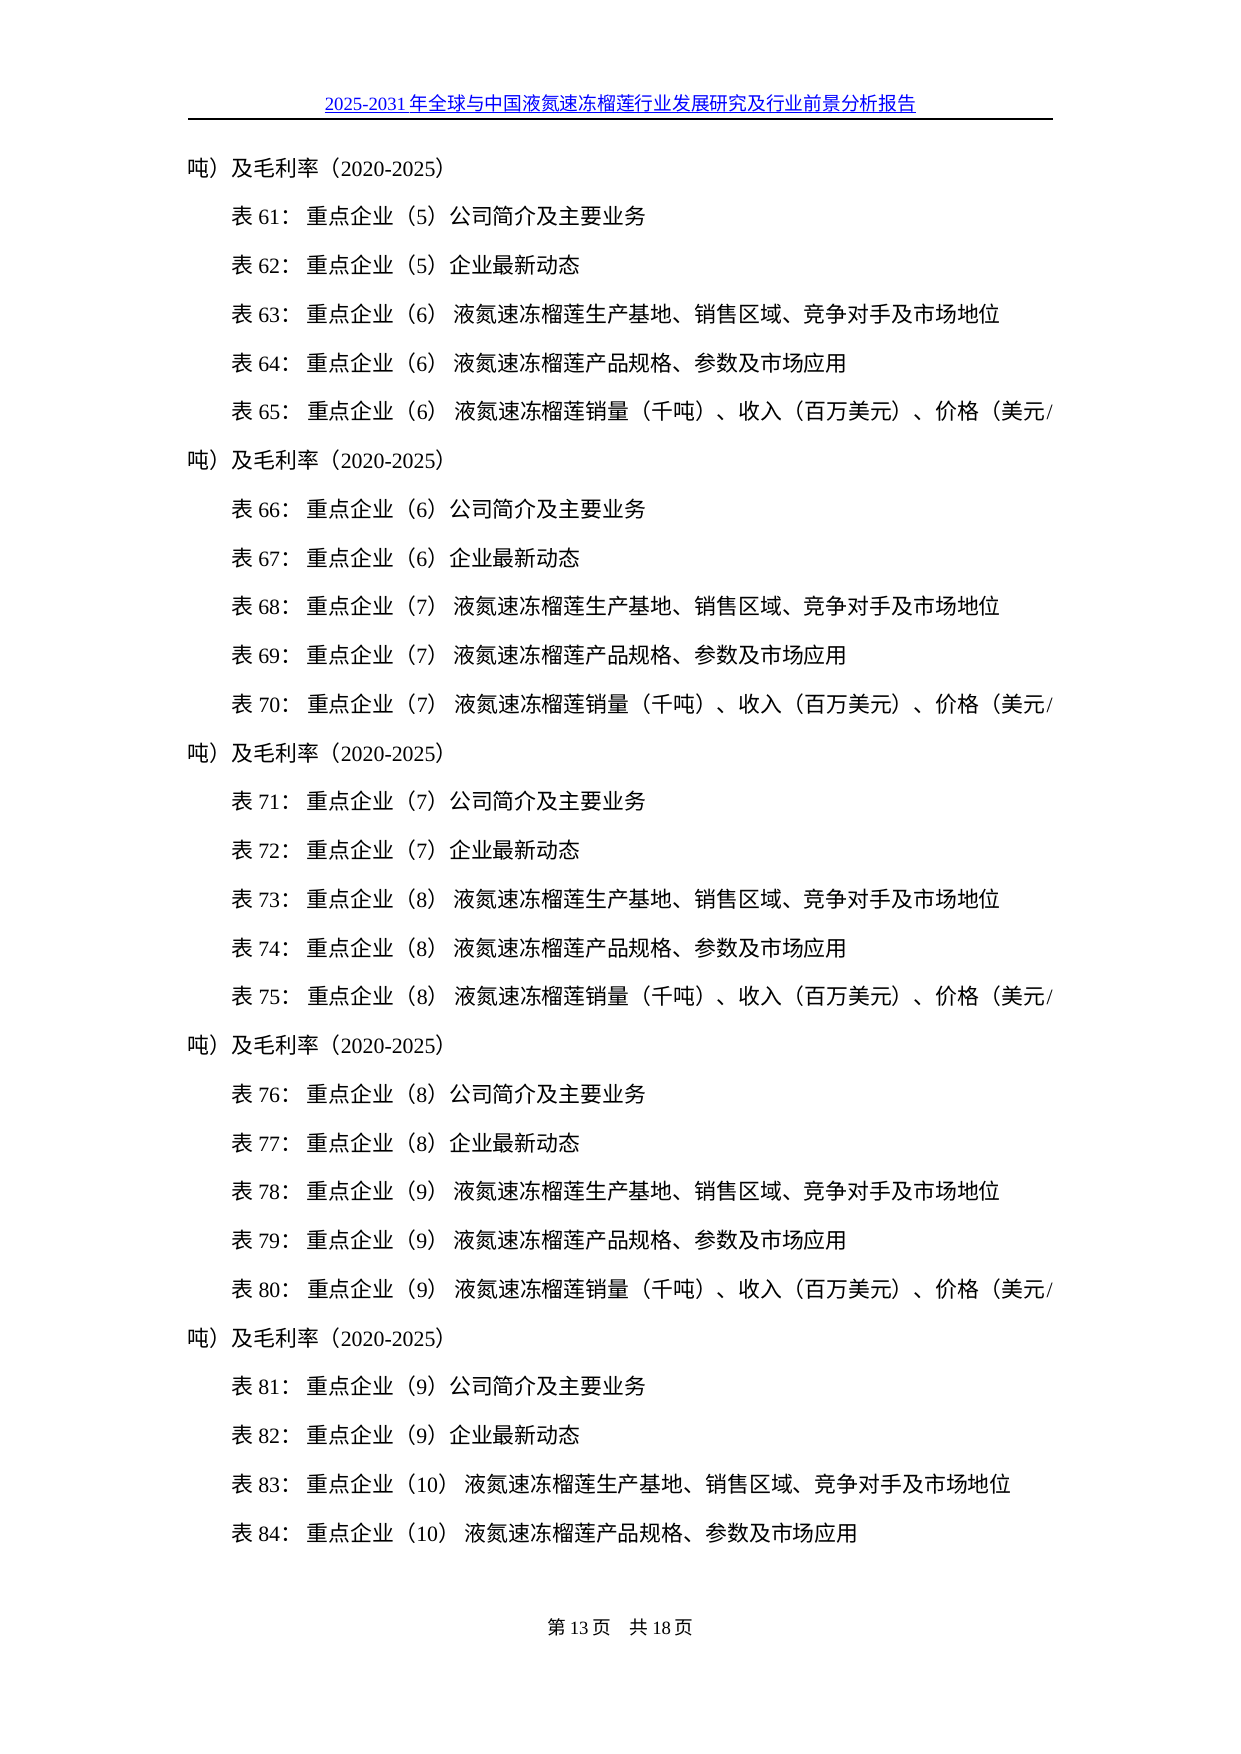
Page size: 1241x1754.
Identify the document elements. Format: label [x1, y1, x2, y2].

text [187, 150, 1053, 1548]
